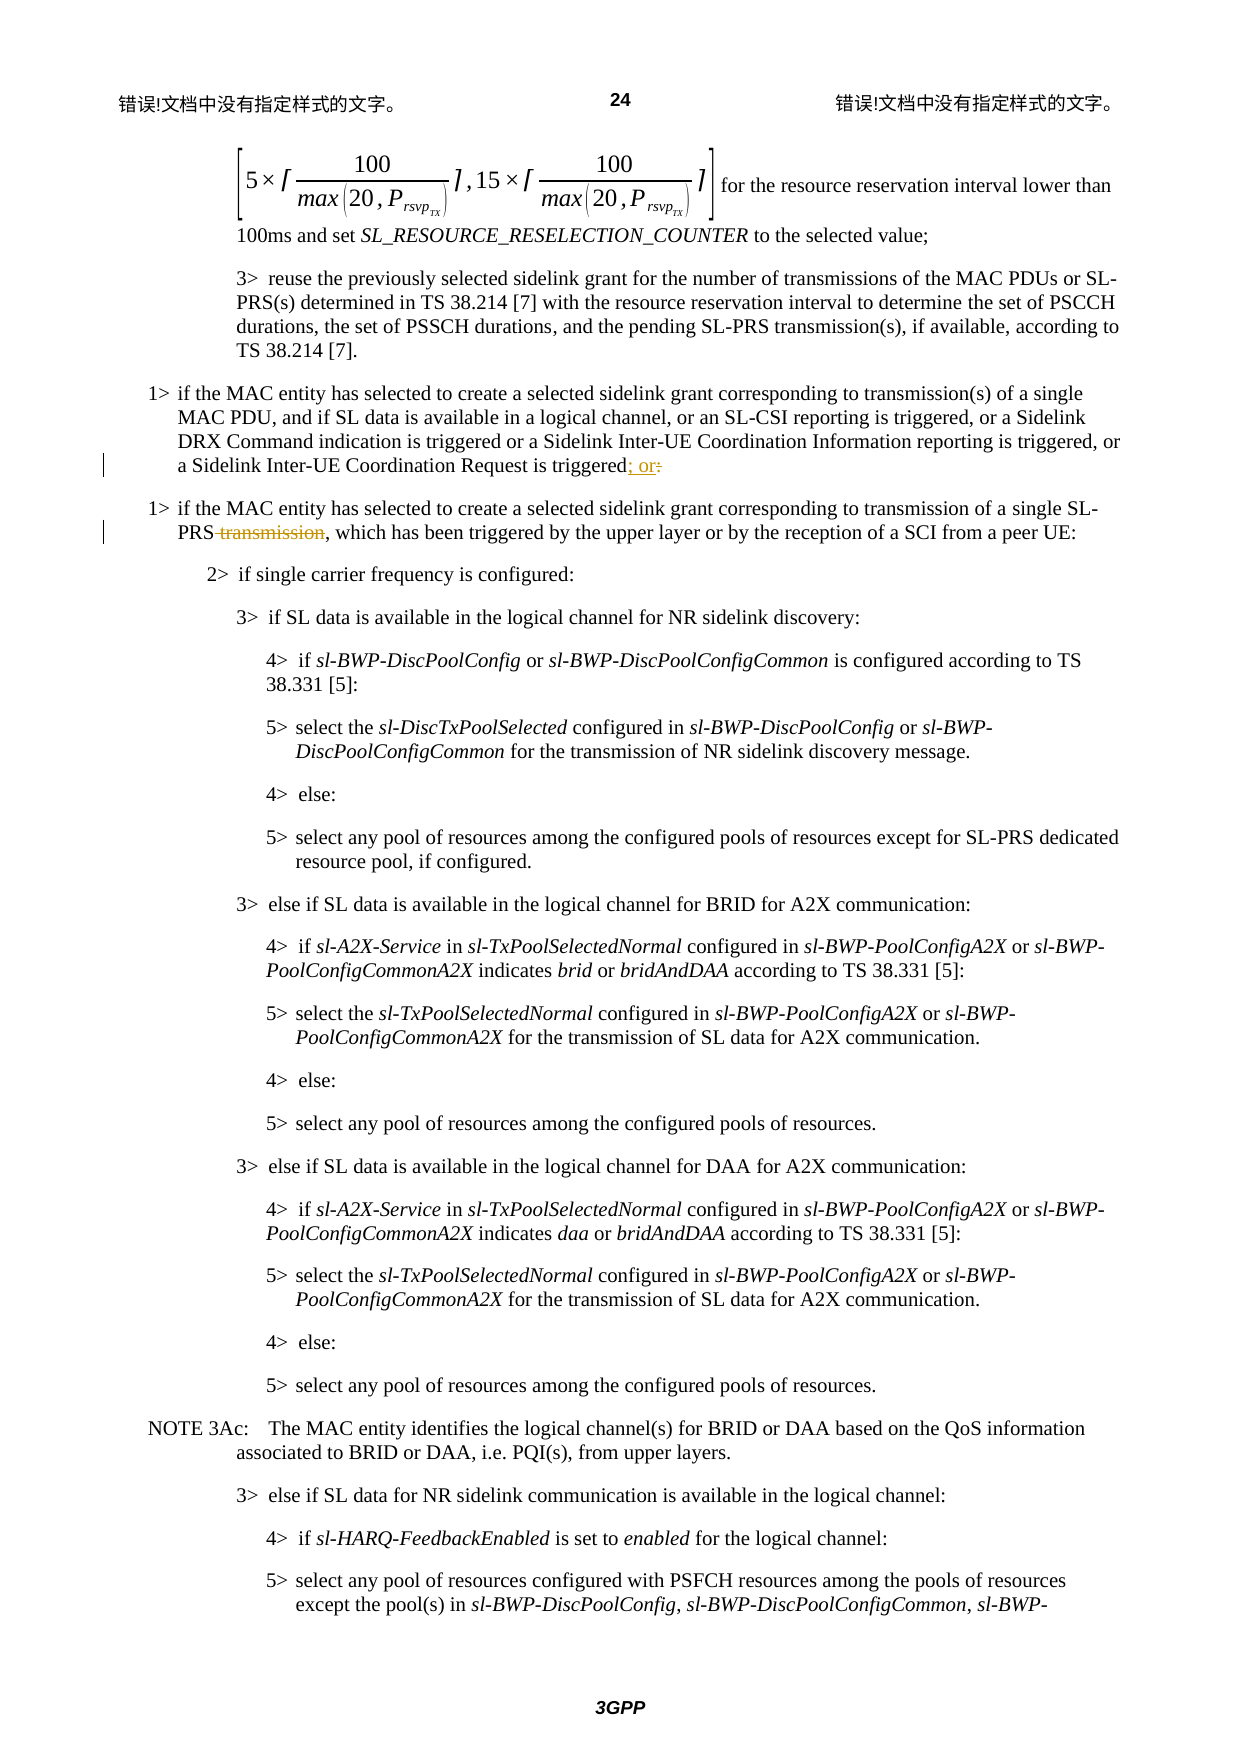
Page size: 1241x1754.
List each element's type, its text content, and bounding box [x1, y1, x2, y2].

text 3> else if SL data is available in the logical channel for BRID for A2X communication: [236, 891, 1122, 916]
text 1> if the MAC entity has selected to create a selected sidelink grant corresponding to transmission of a single SL-PRS, which has been triggered by the upper layer or by the reception of a SCI from a peer UE: [148, 496, 1122, 544]
text 4> else: [266, 1068, 1122, 1092]
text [266, 1568, 1122, 1616]
text 3> if SL data is available in the logical channel for NR sidelink discovery: [236, 605, 1122, 629]
text NOTE 3Ac: The MAC entity identifies the logical channel(s) for BRID or DAA based on the QoS information associated to BRID or DAA, i.e. PQI(s), from upper layers. [148, 1416, 1122, 1464]
text 3> else if SL data for NR sidelink communication is available in the logical channel: [236, 1483, 1122, 1507]
text 3> else if SL data is available in the logical channel for DAA for A2X communication: [236, 1154, 1122, 1178]
text 5> select any pool of resources among the configured pools of resources except for SL-PRS dedicated resource pool, if configured. [266, 824, 1122, 873]
text 5> select the sl-TxPoolSelectedNormal configured in sl-BWP-PoolConfigA2X or sl-BWP-PoolConfigCommonA2X for the transmission of SL data for A2X communication. [266, 1001, 1122, 1049]
text 5> select any pool of resources among the configured pools of resources. [266, 1111, 1122, 1135]
text 4> else: [266, 1330, 1122, 1354]
text 5> select the sl-TxPoolSelectedNormal configured in sl-BWP-PoolConfigA2X or sl-BWP-PoolConfigCommonA2X for the transmission of SL data for A2X communication. [266, 1263, 1122, 1311]
text 4> if sl-A2X-Service in sl-TxPoolSelectedNormal configured in sl-BWP-PoolConfigA2X or sl-BWP-PoolConfigCommonA2X indicates daa or bridAndDAA according to TS 38.331 [5]: [266, 1196, 1122, 1244]
text 2> if single carrier frequency is configured: [207, 562, 1122, 586]
text 5> select any pool of resources among the configured pools of resources. [266, 1373, 1122, 1397]
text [236, 147, 1122, 247]
text 1> if the MAC entity has selected to create a selected sidelink grant corresponding to transmission(s) of a single MAC PDU, and if SL data is available in a logical channel, or an SL-CSI reporting is triggered, or a Sidelink DRX Command indication is triggered or a Sidelink Inter-UE Coordination Information reporting is triggered, or a Sidelink Inter-UE Coordination Request is triggered [148, 381, 1122, 477]
text 4> else: [266, 782, 1122, 806]
text 5> select the sl-DiscTxPoolSelected configured in sl-BWP-DiscPoolConfig or sl-BWP-DiscPoolConfigCommon for the transmission of NR sidelink discovery message. [266, 715, 1122, 763]
text 4> if sl-A2X-Service in sl-TxPoolSelectedNormal configured in sl-BWP-PoolConfigA2X or sl-BWP-PoolConfigCommonA2X indicates brid or bridAndDAA according to TS 38.331 [5]: [266, 934, 1122, 982]
text 4> if sl-HARQ-FeedbackEnabled is set to enabled for the logical channel: [266, 1526, 1122, 1549]
text 3> reuse the previously selected sidelink grant for the number of transmissions of the MAC PDUs or SL-PRS(s) determined in TS 38.214 [7] with the resource reservation interval to determine the set of PSCCH durations, the set of PSSCH durations, and the pending SL-PRS transmission(s), if available, according to TS 38.214 [7]. [236, 266, 1122, 362]
text 4> if sl-BWP-DiscPoolConfig or sl-BWP-DiscPoolConfigCommon is configured according to TS 38.331 [5]: [266, 648, 1122, 696]
